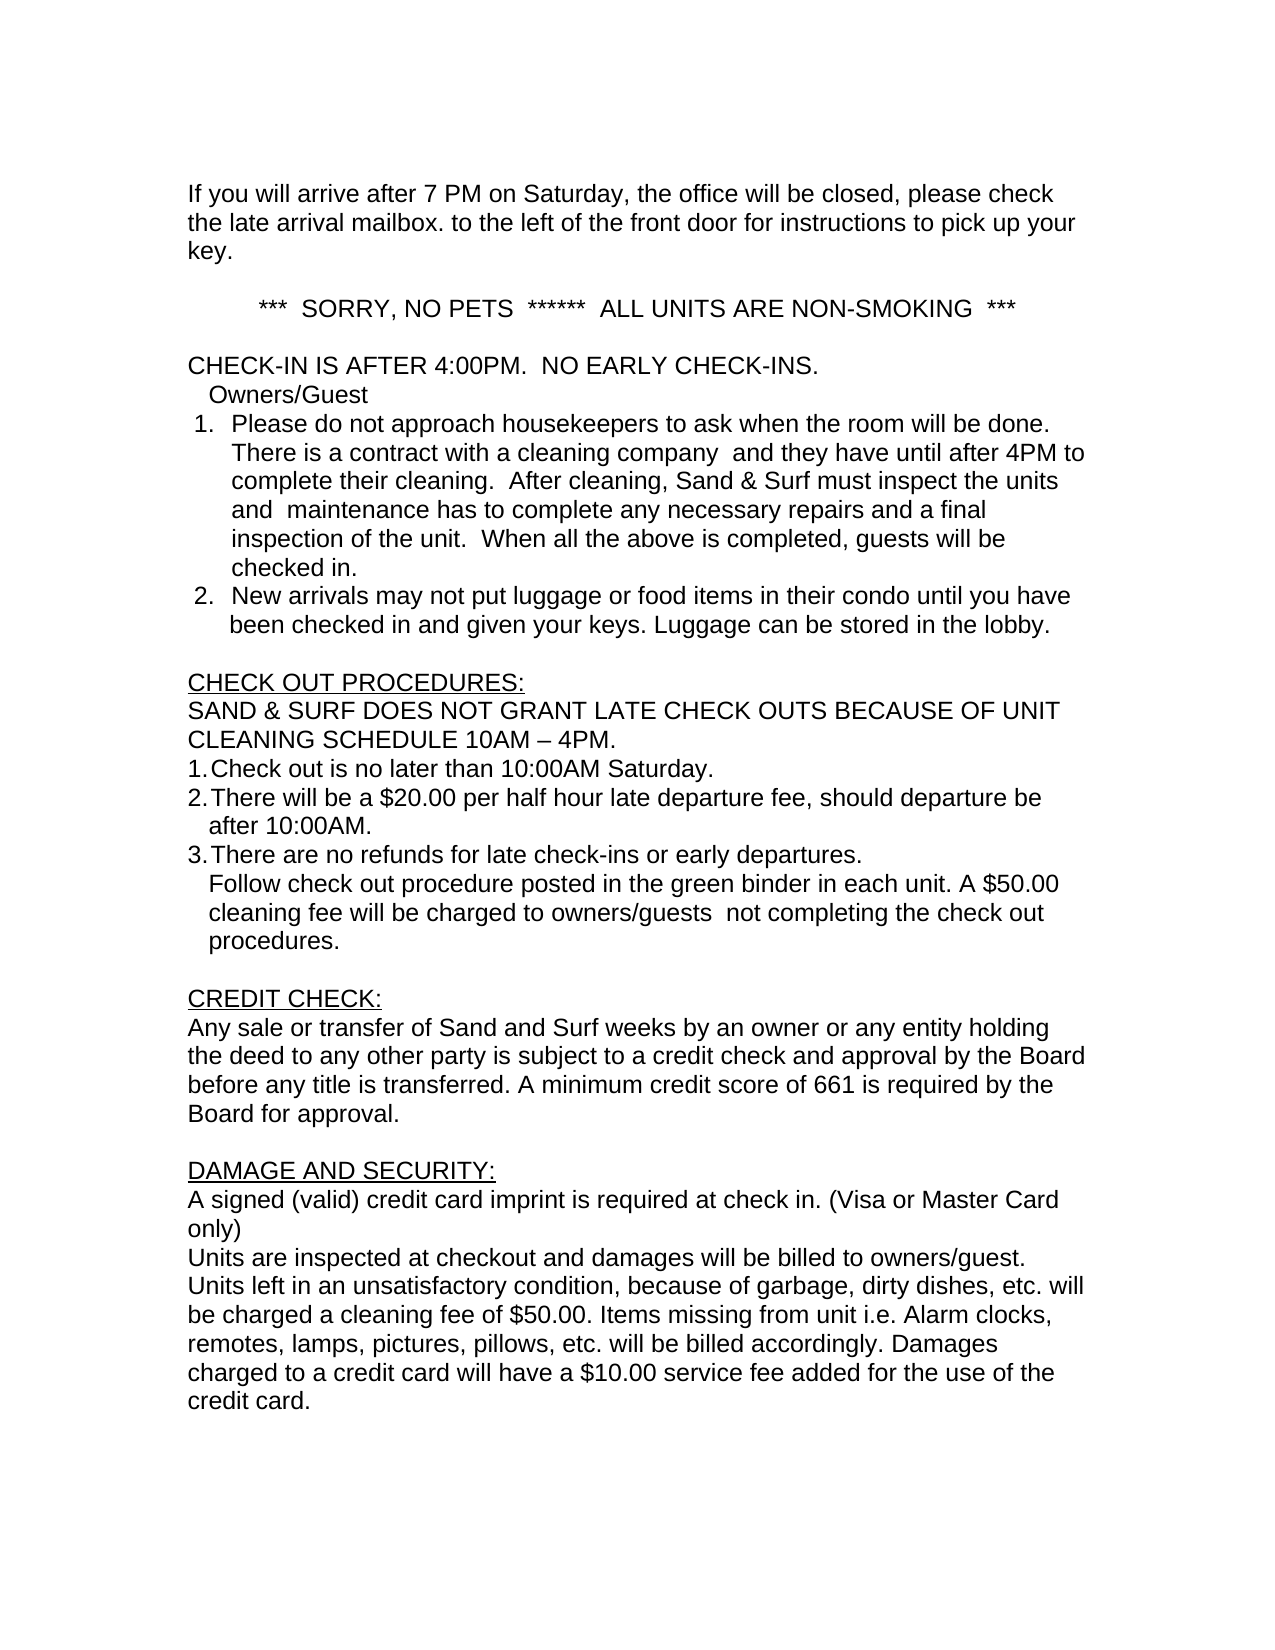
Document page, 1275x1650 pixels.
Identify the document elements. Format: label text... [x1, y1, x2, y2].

text Follow check out procedure posted in the green binder in each unit. A $50.00 [187, 869, 1087, 897]
text DAMAGE AND SECURITY: [187, 1156, 1087, 1185]
text after 10:00AM. [187, 811, 1087, 840]
text A signed (valid) credit card imprint is required at check in. (Visa or Master Card only) [187, 1185, 1087, 1242]
list New arrivals may not put luggage or food items in their condo until you have [194, 581, 1087, 610]
text 1. Check out is no later than 10:00AM Saturday. [187, 754, 1087, 782]
text CREDIT CHECK: [187, 984, 1087, 1012]
text If you will arrive after 7 PM on Saturday, the office will be closed, please check the late arrival mailbox. to the left of the front door for instructions to pick up your key. [187, 179, 1087, 265]
text SAND & SURF DOES NOT GRANT LATE CHECK OUTS BECAUSE OF UNIT CLEANING SCHEDULE 10AM – 4PM. [187, 696, 1087, 754]
text cleaning fee will be charged to owners/guests not completing the check out [187, 897, 1087, 926]
text 2. There will be a $20.00 per half hour late departure fee, should departure be [187, 782, 1087, 811]
text Units are inspected at checkout and damages will be billed to owners/guest. Units left in an unsatisfactory condition, because of garbage, dirty dishes, etc. will be charged a cleaning fee of $50.00. Items missing from unit i.e. Alarm clocks, remotes, lamps, pictures, pillows, etc. will be billed accordingly. Damages charged to a credit card will have a $10.00 service fee added for the use of the credit card. [187, 1242, 1087, 1415]
text 3. There are no refunds for late check-ins or early departures. [187, 840, 1087, 869]
text CHECK OUT PROCEDURES: [187, 667, 1087, 696]
text procedures. [187, 926, 1087, 955]
list Please do not approach housekeepers to ask when the room will be done. There is a contract with a cleaning company and they have until after 4PM to complete their cleaning. After cleaning, Sand & Surf must inspect the units and maintenance has to complete any necessary repairs and a final inspection of the unit. When all the above is completed, guests will be checked in. [194, 409, 1087, 581]
text Any sale or transfer of Sand and Surf weeks by an owner or any entity holding the deed to any other party is subject to a credit check and approval by the Board before any title is transferred. A minimum credit score of 661 is required by the Board for approval. [187, 1012, 1087, 1127]
text Owners/Guest [187, 380, 1087, 409]
text *** SORRY, NO PETS ****** ALL UNITS ARE NON-SMOKING *** [187, 294, 1087, 322]
text CHECK-IN IS AFTER 4:00PM. NO EARLY CHECK-INS. [187, 351, 1087, 380]
text been checked in and given your keys. Luggage can be stored in the lobby. [187, 610, 1087, 639]
